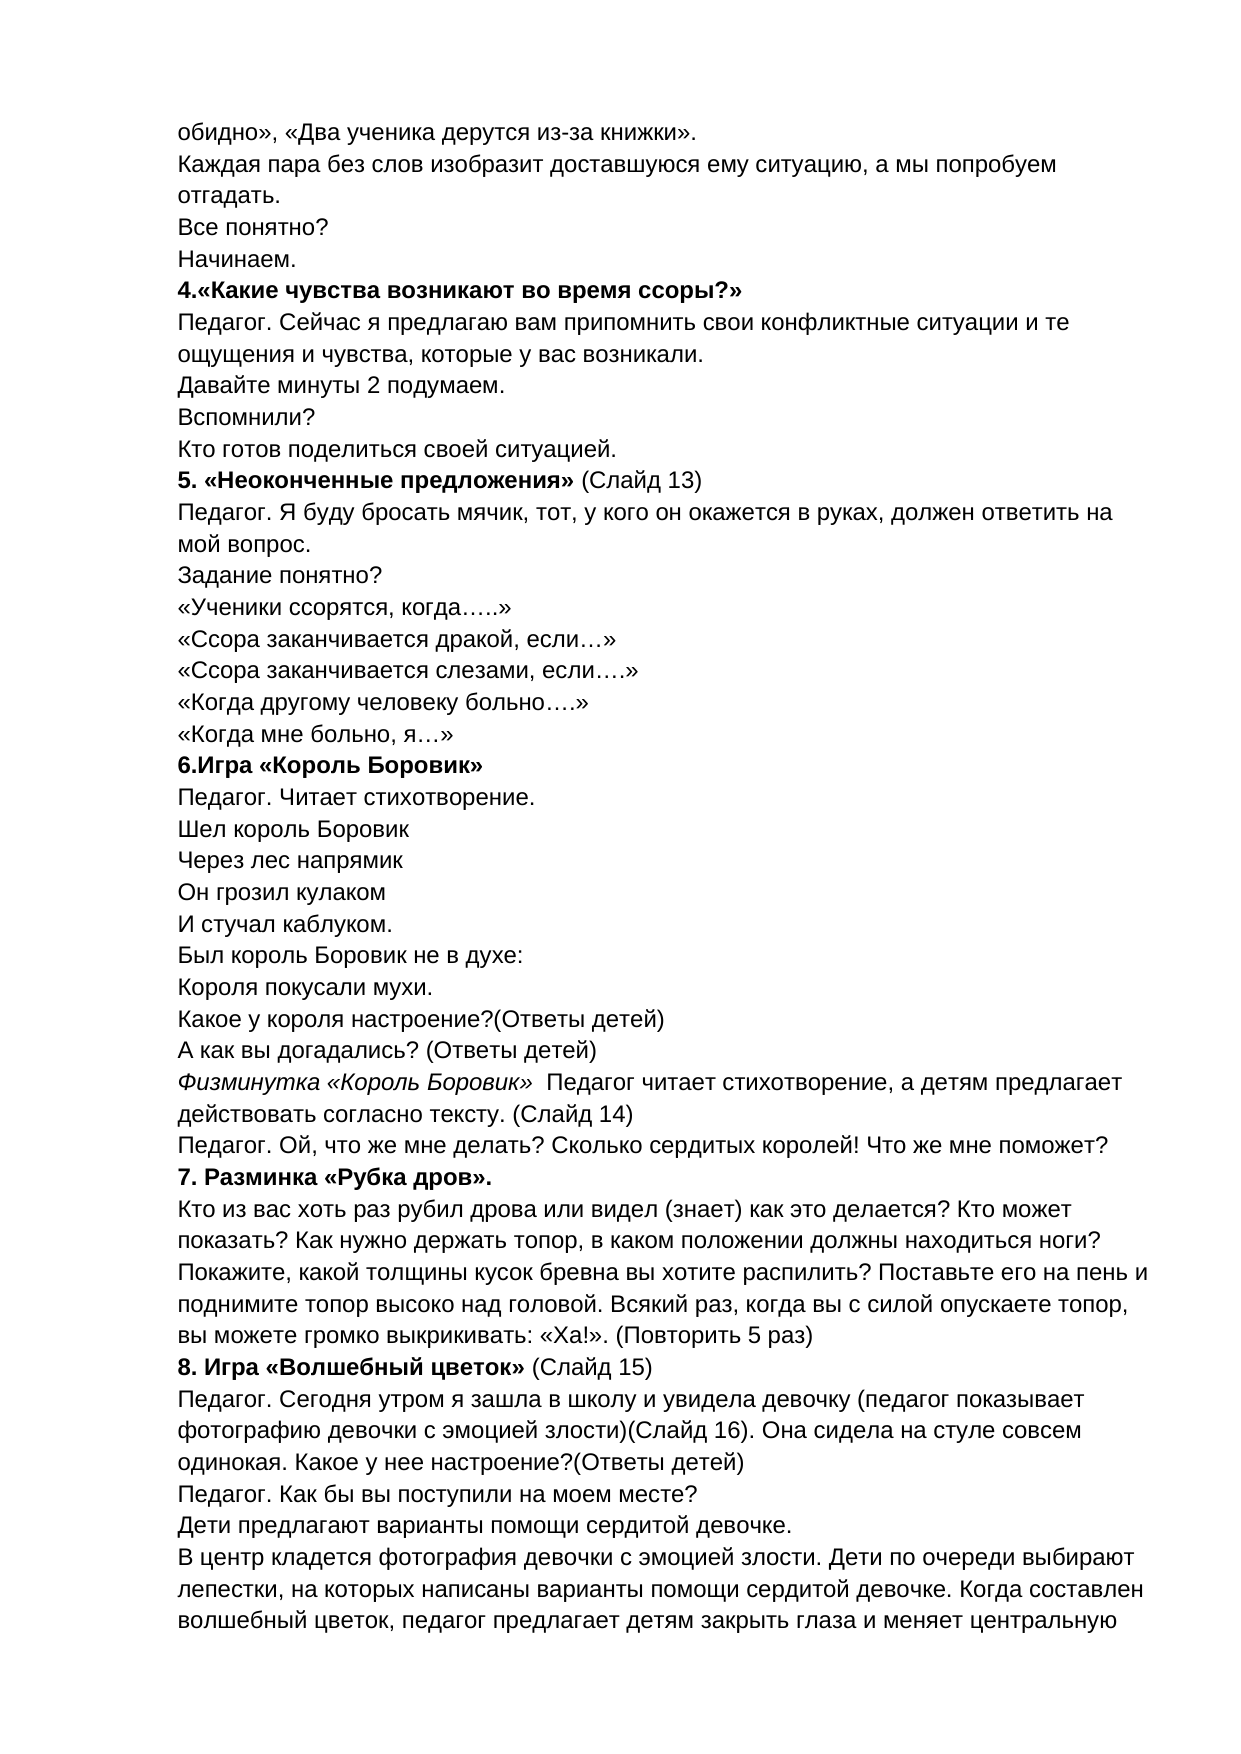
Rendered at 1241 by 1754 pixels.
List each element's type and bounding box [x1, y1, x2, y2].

text [177, 118, 1152, 1634]
